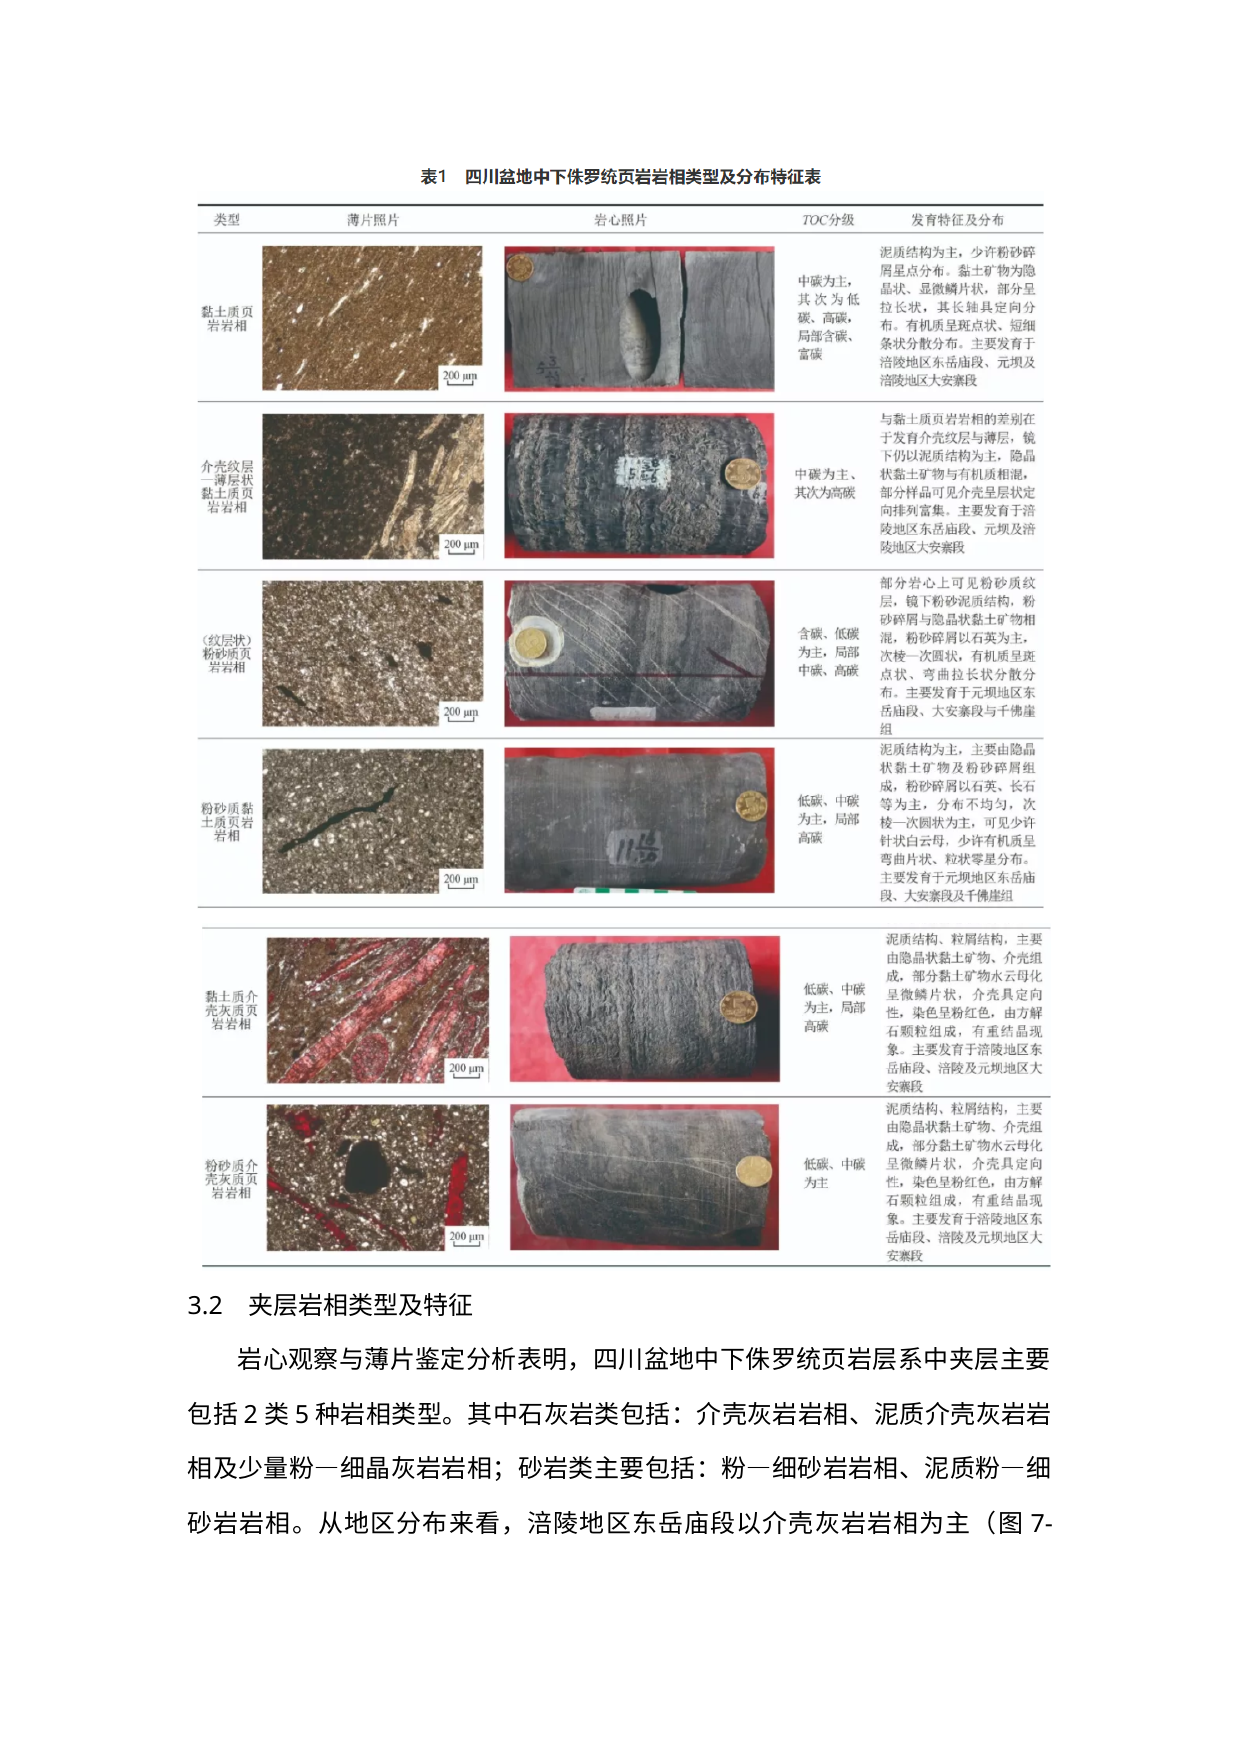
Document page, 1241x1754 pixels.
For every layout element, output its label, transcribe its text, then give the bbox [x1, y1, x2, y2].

picture [187, 162, 1053, 909]
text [187, 1340, 1053, 1539]
text 3.2 夹层岩相类型及特征 [187, 1286, 1053, 1322]
picture [187, 923, 1053, 1271]
